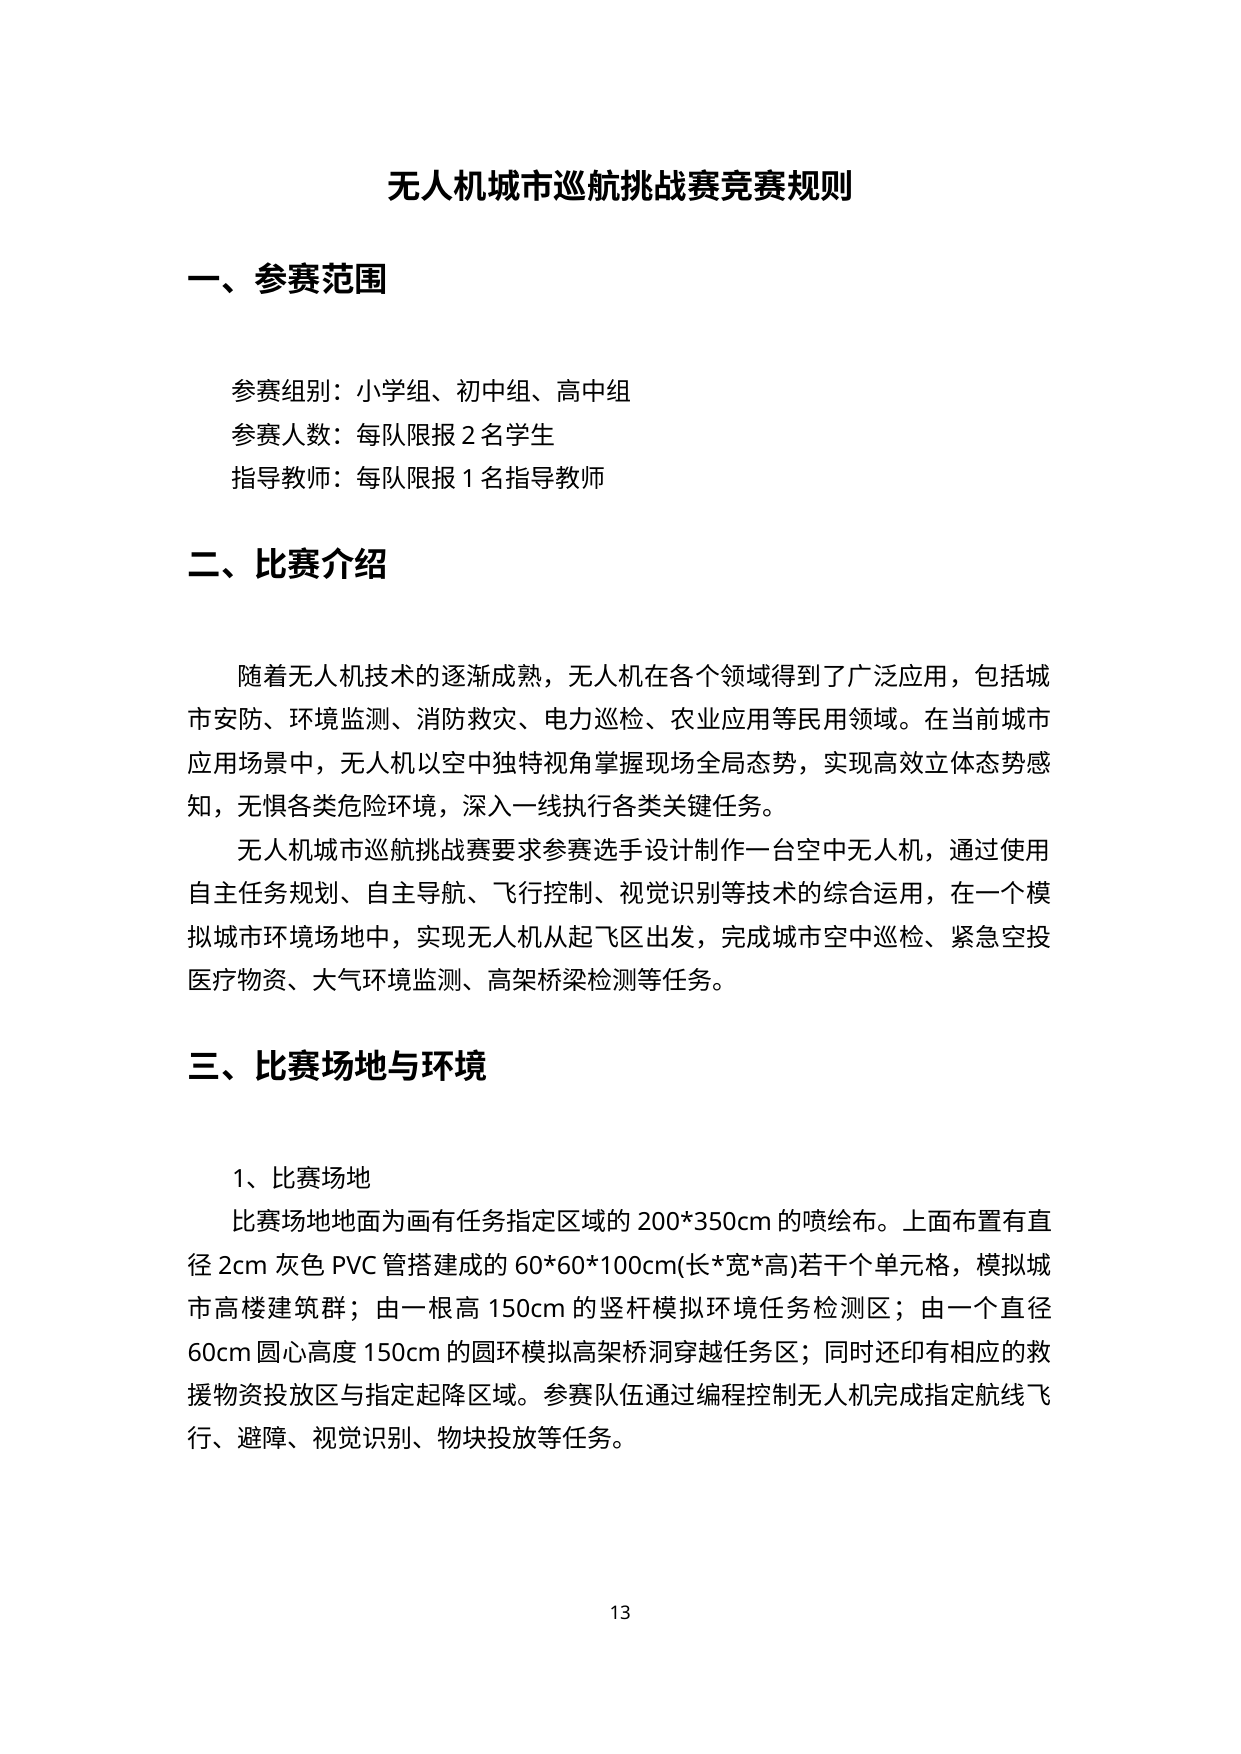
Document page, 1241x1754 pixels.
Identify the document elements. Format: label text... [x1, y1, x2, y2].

text 指导教师：每队限报1名指导教师 [187, 459, 1053, 495]
text 无人机城市巡航挑战赛要求参赛选手设计制作一台空中无人机，通过使用自主任务规划、自主导航、飞行控制、视觉识别等技术的综合运用，在一个模拟城市环境场地中，实现无人机从起飞区出发，完成城市空中巡检、紧急空投医疗物资、大气环境监测、高架桥梁检测等任务。 [187, 830, 1053, 997]
subtitle 三、比赛场地与环境 [187, 1031, 1053, 1096]
text 1、比赛场地 [187, 1158, 1053, 1194]
text 参赛组别：小学组、初中组、高中组 [187, 372, 1053, 408]
text 随着无人机技术的逐渐成熟，无人机在各个领域得到了广泛应用，包括城市安防、环境监测、消防救灾、电力巡检、农业应用等民用领域。在当前城市应用场景中，无人机以空中独特视角掌握现场全局态势，实现高效立体态势感知，无惧各类危险环境，深入一线执行各类关键任务。 [187, 656, 1053, 823]
text 参赛人数：每队限报2名学生 [187, 415, 1053, 452]
subtitle 二、比赛介绍 [187, 529, 1053, 594]
text 无人机城市巡航挑战赛竞赛规则 [187, 160, 1053, 208]
subtitle 一、参赛范围 [187, 245, 1053, 310]
text 比赛场地地面为画有任务指定区域的200*350cm的喷绘布。上面布置有直径2cm 灰色PVC管搭建成的60*60*100cm(长*宽*高)若干个单元格，模拟城市高楼建筑群；由一根高150cm的竖杆模拟环境任务检测区；由一个直径60cm圆心高度150cm的圆环模拟高架桥洞穿越任务区；同时还印有相应的救援物资投放区与指定起降区域。参赛队伍通过编程控制无人机完成指定航线飞行、避障、视觉识别、物块投放等任务。 [187, 1202, 1053, 1455]
